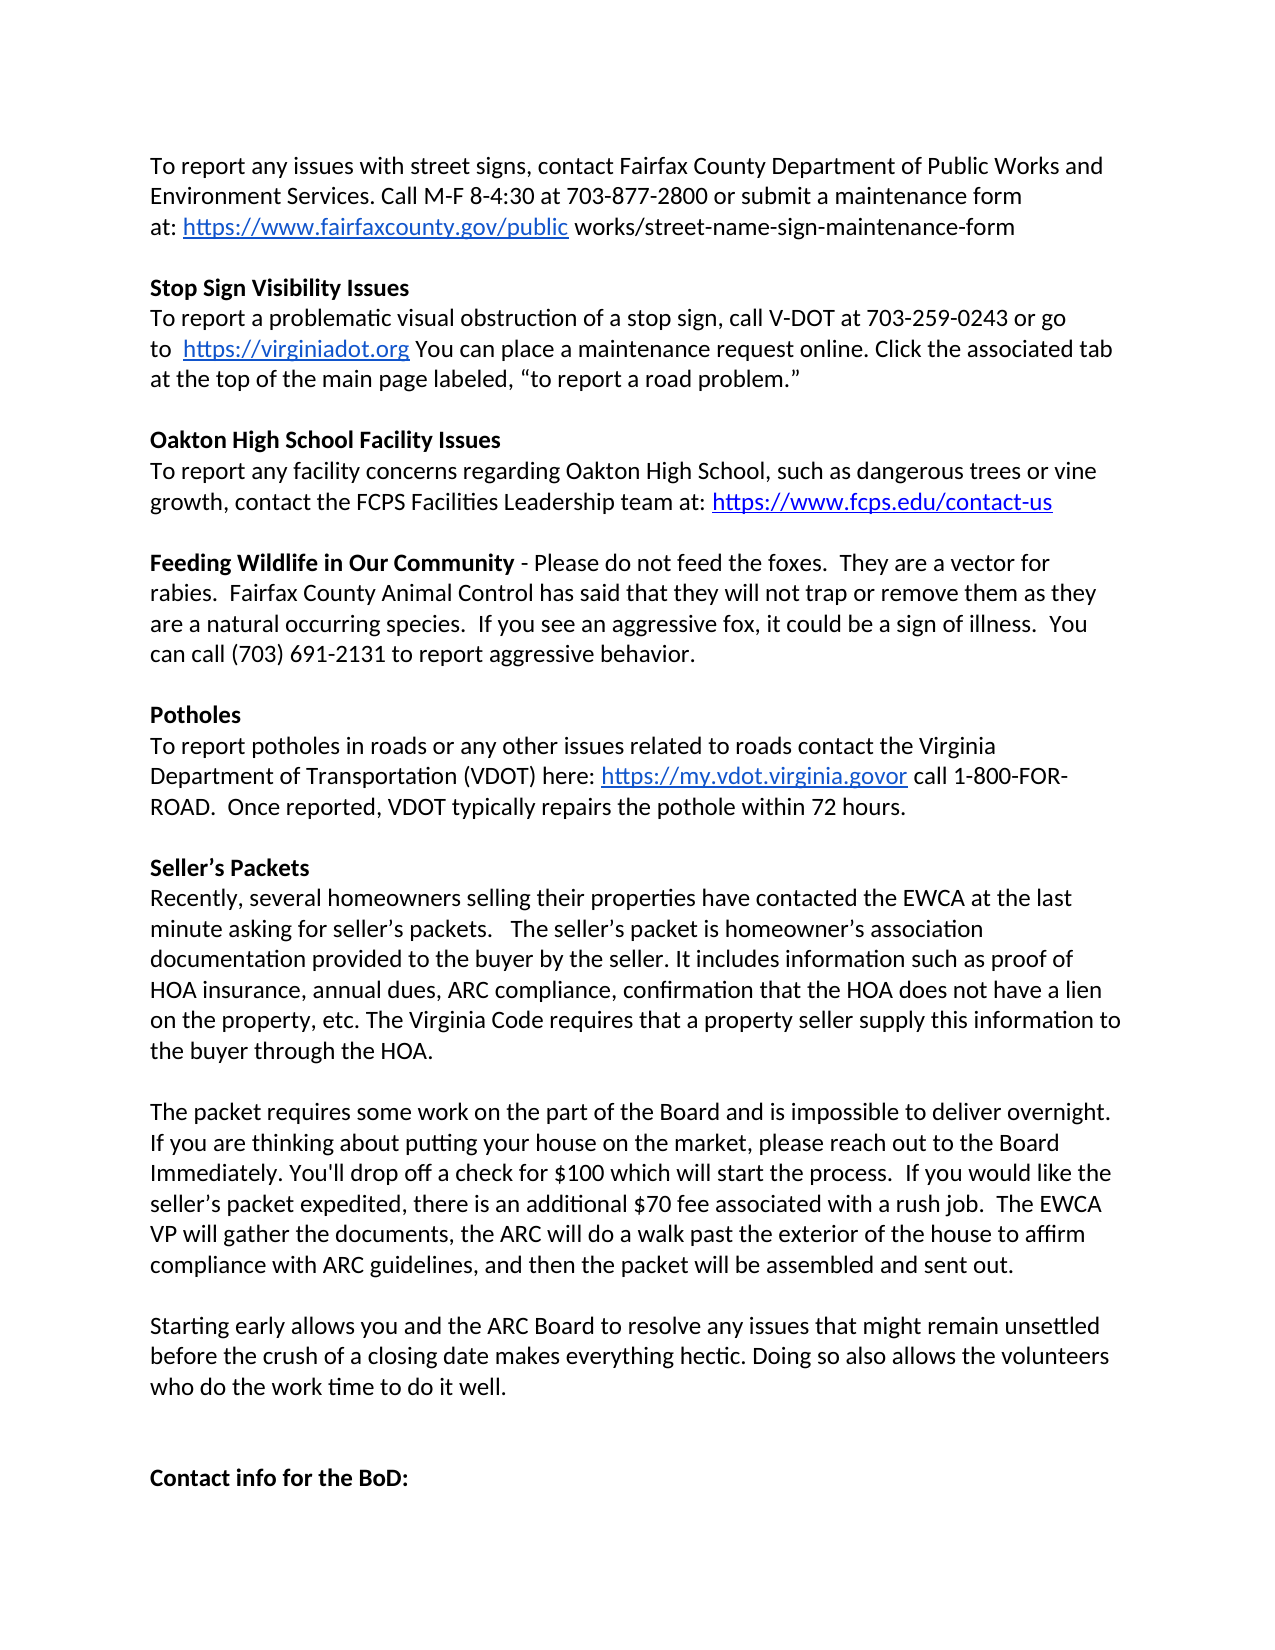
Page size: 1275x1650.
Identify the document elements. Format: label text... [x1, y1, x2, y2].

text Oakton High School Facility Issues [150, 425, 1125, 455]
text Potholes [150, 699, 1125, 730]
text Recently, several homeowners selling their properties have contacted the EWCA at the last minute asking for seller’s packets. The seller’s packet is homeowner’s association documentation provided to the buyer by the seller. It includes information such as proof of HOA insurance, annual dues, ARC compliance, confirmation that the HOA does not have a lien on the property, etc. The Virginia Code requires that a property seller supply this information to the buyer through the HOA. [150, 882, 1125, 1066]
text To report any issues with street signs, contact Fairfax County Department of Public Works and Environment Services. Call M-F 8-4:30 at 703-877-2800 or submit a maintenance form at: https://www.fairfaxcounty.gov/public works/street-name-sign-maintenance-form [150, 150, 1125, 242]
text To report any facility concerns regarding Oakton High School, such as dangerous trees or vine growth, contact the FCPS Facilities Leadership team at: https://www.fcps.edu/contact-us [150, 455, 1125, 516]
text Seller’s Packets [150, 852, 1125, 882]
text To report a problematic visual obstruction of a stop sign, call V-DOT at 703-259-0243 or go to https://virginiadot.org You can place a maintenance request online. Click the associated tab at the top of the main page labeled, “to report a road problem.” [150, 303, 1125, 394]
text Stop Sign Visibility Issues [150, 272, 1125, 303]
text Feeding Wildlife in Our Community - Please do not feed the foxes. They are a vector for rabies. Fairfax County Animal Control has said that they will not trap or remove them as they are a natural occurring species. If you see an aggressive fox, it could be a sign of illness. You can call (703) 691-2131 to report aggressive behavior. [150, 547, 1125, 669]
text Starting early allows you and the ARC Board to resolve any issues that might remain unsettled before the crush of a closing date makes everything hectic. Doing so also allows the volunteers who do the work time to do it well. [150, 1310, 1125, 1401]
text Contact info for the BoD: [150, 1462, 1125, 1493]
text To report potholes in roads or any other issues related to roads contact the Virginia Department of Transportation (VDOT) here: https://my.vdot.virginia.govor call 1-800-FOR-ROAD. Once reported, VDOT typically repairs the pothole within 72 hours. [150, 730, 1125, 821]
text The packet requires some work on the part of the Board and is impossible to deliver overnight. If you are thinking about putting your house on the market, please reach out to the Board Immediately. You'll drop off a check for $100 which will start the process. If you would like the seller’s packet expedited, there is an additional $70 fee associated with a rush job. The EWCA VP will gather the documents, the ARC will do a walk past the exterior of the house to affirm compliance with ARC guidelines, and then the packet will be assembled and sent out. [150, 1096, 1125, 1279]
